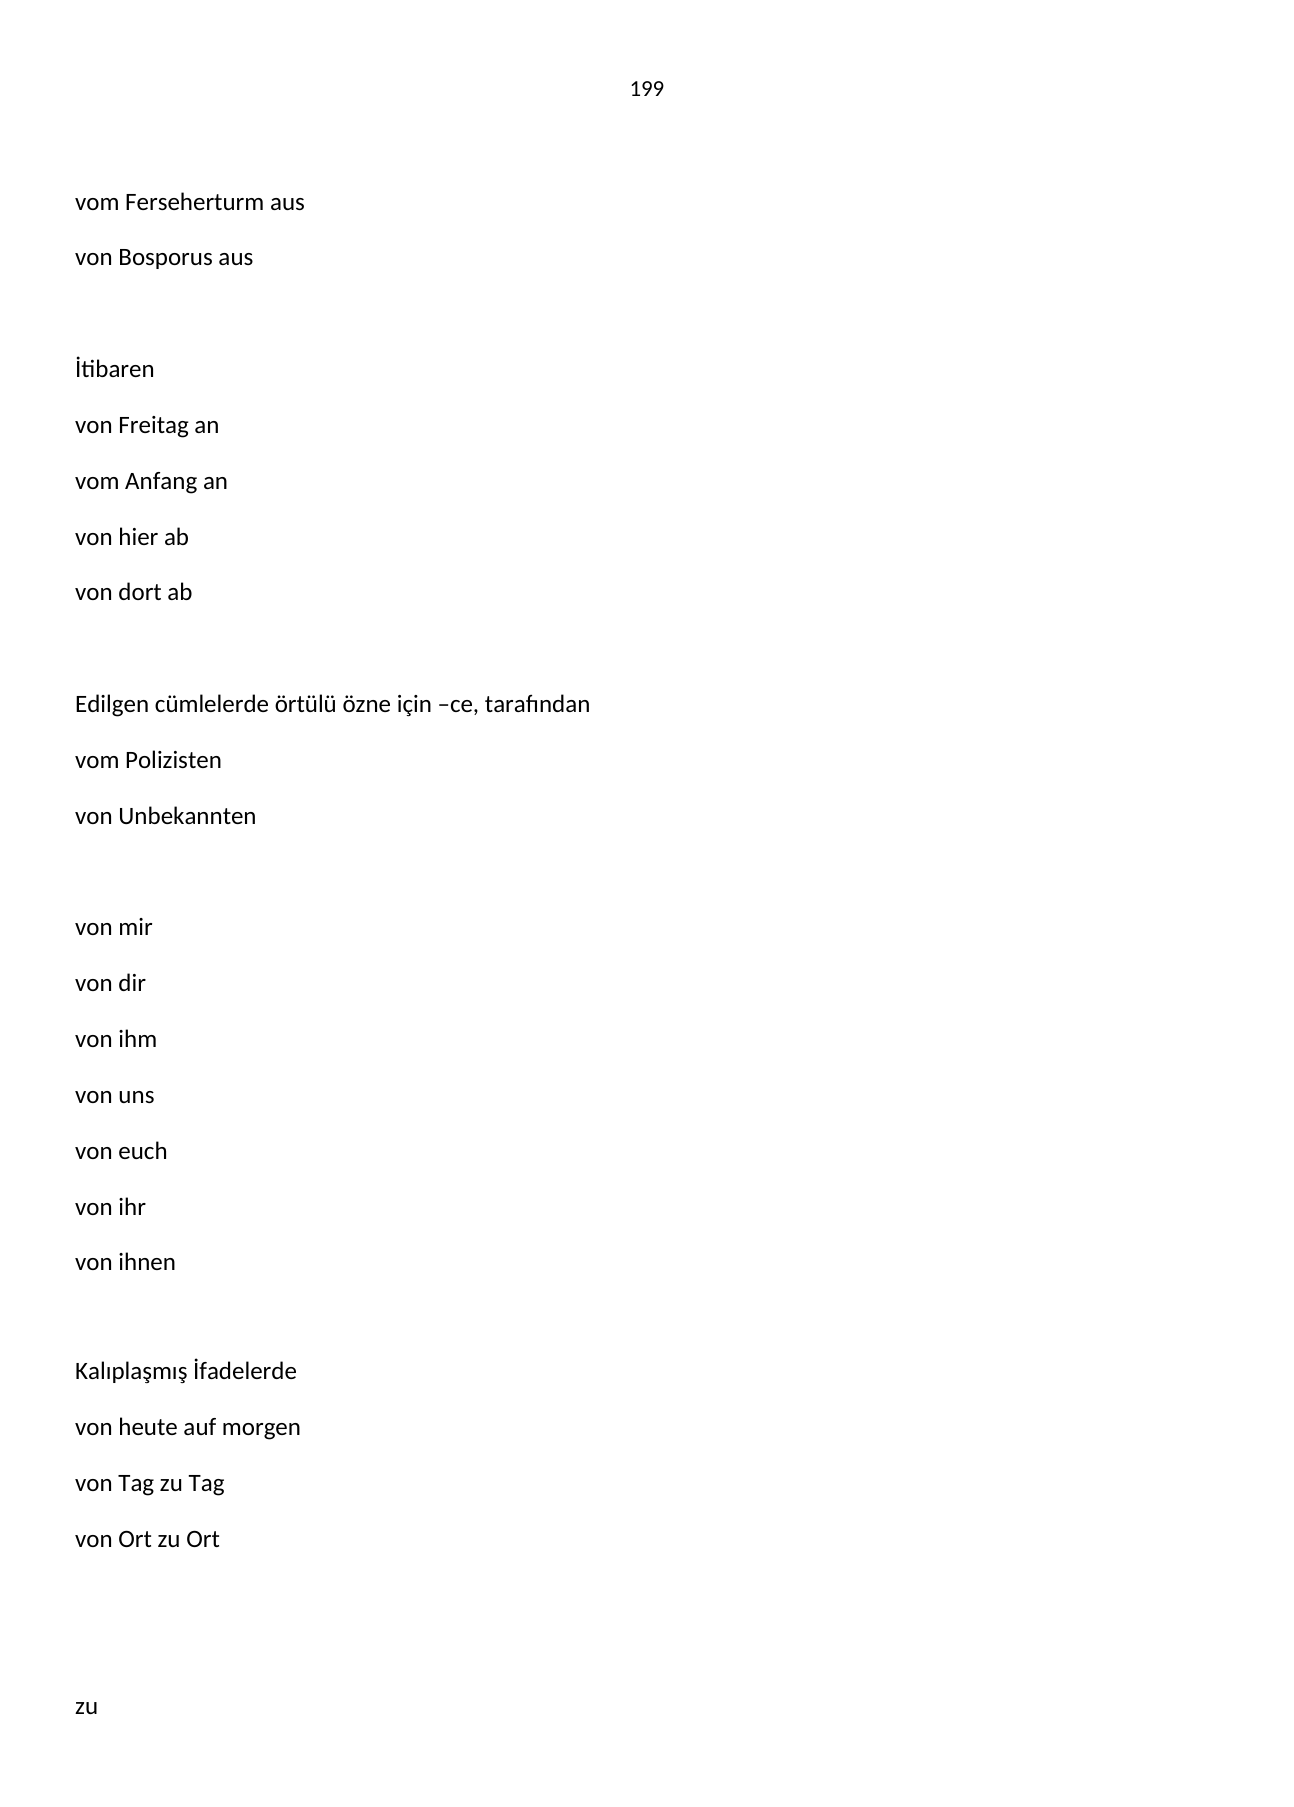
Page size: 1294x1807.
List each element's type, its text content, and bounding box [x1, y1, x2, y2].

text von Ort zu Ort [75, 1523, 1218, 1553]
text von hier ab [75, 521, 1218, 551]
text vom Polizisten [75, 744, 1218, 774]
text von dir [75, 967, 1218, 998]
text von ihnen [75, 1246, 1218, 1277]
text von Tag zu Tag [75, 1467, 1218, 1497]
text von euch [75, 1135, 1218, 1165]
text İtibaren [75, 353, 1218, 384]
text vom Ferseherturm aus [75, 186, 1218, 216]
text von mir [75, 911, 1218, 942]
text von ihm [75, 1023, 1218, 1054]
text von heute auf morgen [75, 1411, 1218, 1442]
text zu [75, 1690, 1218, 1721]
text von dort ab [75, 576, 1218, 607]
text Kalıplaşmış İfadelerde [75, 1355, 1218, 1386]
text von Unbekannten [75, 800, 1218, 830]
text Edilgen cümlelerde örtülü özne için –ce, tarafından [75, 688, 1218, 719]
text vom Anfang an [75, 465, 1218, 495]
text von uns [75, 1079, 1218, 1109]
text von Freitag an [75, 409, 1218, 439]
text von Bosporus aus [75, 241, 1218, 272]
text von ihr [75, 1191, 1218, 1221]
